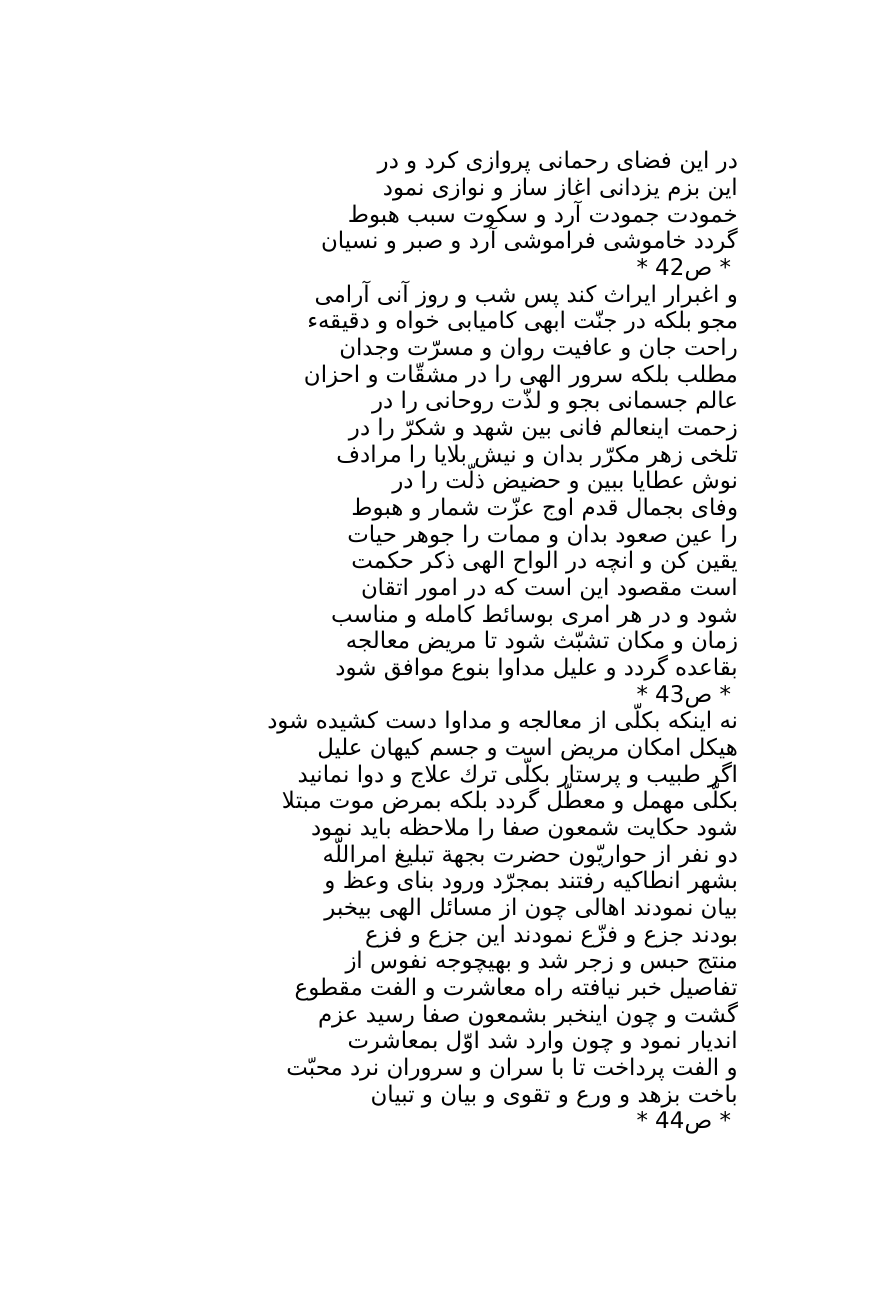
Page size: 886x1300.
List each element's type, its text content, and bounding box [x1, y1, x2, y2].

text زمان و مكان تشبّث شود تا مريض معالجه [148, 628, 738, 654]
text و الفت پرداخت تا با سران و سروران نرد محبّت [148, 1054, 738, 1081]
text بكلّى مهمل و معطّل گردد بلكه بمرض موت مبتلا [148, 788, 738, 814]
text بشهر انطاكيه رفتند بمجرّد ورود بناى وعظ و [148, 868, 738, 894]
text بيان نمودند اهالى چون از مسائل الهى بيخبر [148, 894, 738, 921]
text در اين فضاى رحمانى پروازى كرد و در [148, 148, 738, 174]
text خمودت جمودت آرد و سكوت سبب هبوط [148, 201, 738, 228]
text يقين كن و انچه در الواح الهى ذكر حكمت [148, 548, 738, 574]
text اين بزم يزدانى اغاز ساز و نوازى نمود [148, 174, 738, 201]
text شود حكايت شمعون صفا را ملاحظه بايد نمود [148, 814, 738, 841]
text مطلب بلكه سرور الهى را در مشقّات و احزان [148, 361, 738, 388]
text وفاى بجمال قدم اوج عزّت شمار و هبوط [148, 494, 738, 521]
text نه اينكه بكلّى از معالجه و مداوا دست كشيده شود [148, 708, 738, 734]
text است مقصود اين است كه در امور اتقان [148, 574, 738, 601]
text تفاصيل خبر نيافته راه معاشرت و الفت مقطوع [148, 974, 738, 1001]
text دو نفر از حواريّون حضرت بجهة تبليغ امراللّه [148, 841, 738, 868]
text مجو بلكه در جنّت ابهى كاميابى خواه و دقيقهء [148, 308, 738, 334]
text اگر طبيب و پرستار بكلّى ترك علاج و دوا نمانيد [148, 761, 738, 788]
text * ص43 * [148, 681, 738, 708]
text راحت جان و عافيت روان و مسرّت وجدان [148, 334, 738, 361]
text هيكل امكان مريض است و جسم كيهان عليل [148, 734, 738, 761]
text منتج حبس و زجر شد و بهيچوجه نفوس از [148, 948, 738, 974]
text زحمت اينعالم فانى بين شهد و شكرّ را در [148, 414, 738, 441]
text نوش عطايا ببين و حضيض ذلّت را در [148, 468, 738, 494]
text گشت و چون اينخبر بشمعون صفا رسيد عزم [148, 1001, 738, 1028]
text شود و در هر امرى بوسائط كامله و مناسب [148, 601, 738, 628]
text را عين صعود بدان و ممات را جوهر حيات [148, 521, 738, 548]
text بودند جزع و فزّع نمودند اين جزع و فزع [148, 921, 738, 948]
text بقاعده گردد و عليل مداوا بنوع موافق شود [148, 654, 738, 681]
text باخت بزهد و ورع و تقوى و بيان و تبيان [148, 1081, 738, 1108]
text گردد خاموشى فراموشى آرد و صبر و نسیان [148, 228, 738, 254]
text عالم جسمانى بجو و لذّت روحانى را در [148, 388, 738, 414]
text * ص42 * [148, 254, 738, 281]
text و اغبرار ايراث كند پس شب و روز آنى آرامى [148, 281, 738, 308]
text انديار نمود و چون وارد شد اوّل بمعاشرت [148, 1028, 738, 1054]
text * ص44 * [148, 1108, 738, 1134]
text تلخى زهر مكرّر بدان و نيش بلايا را مرادف [148, 441, 738, 468]
